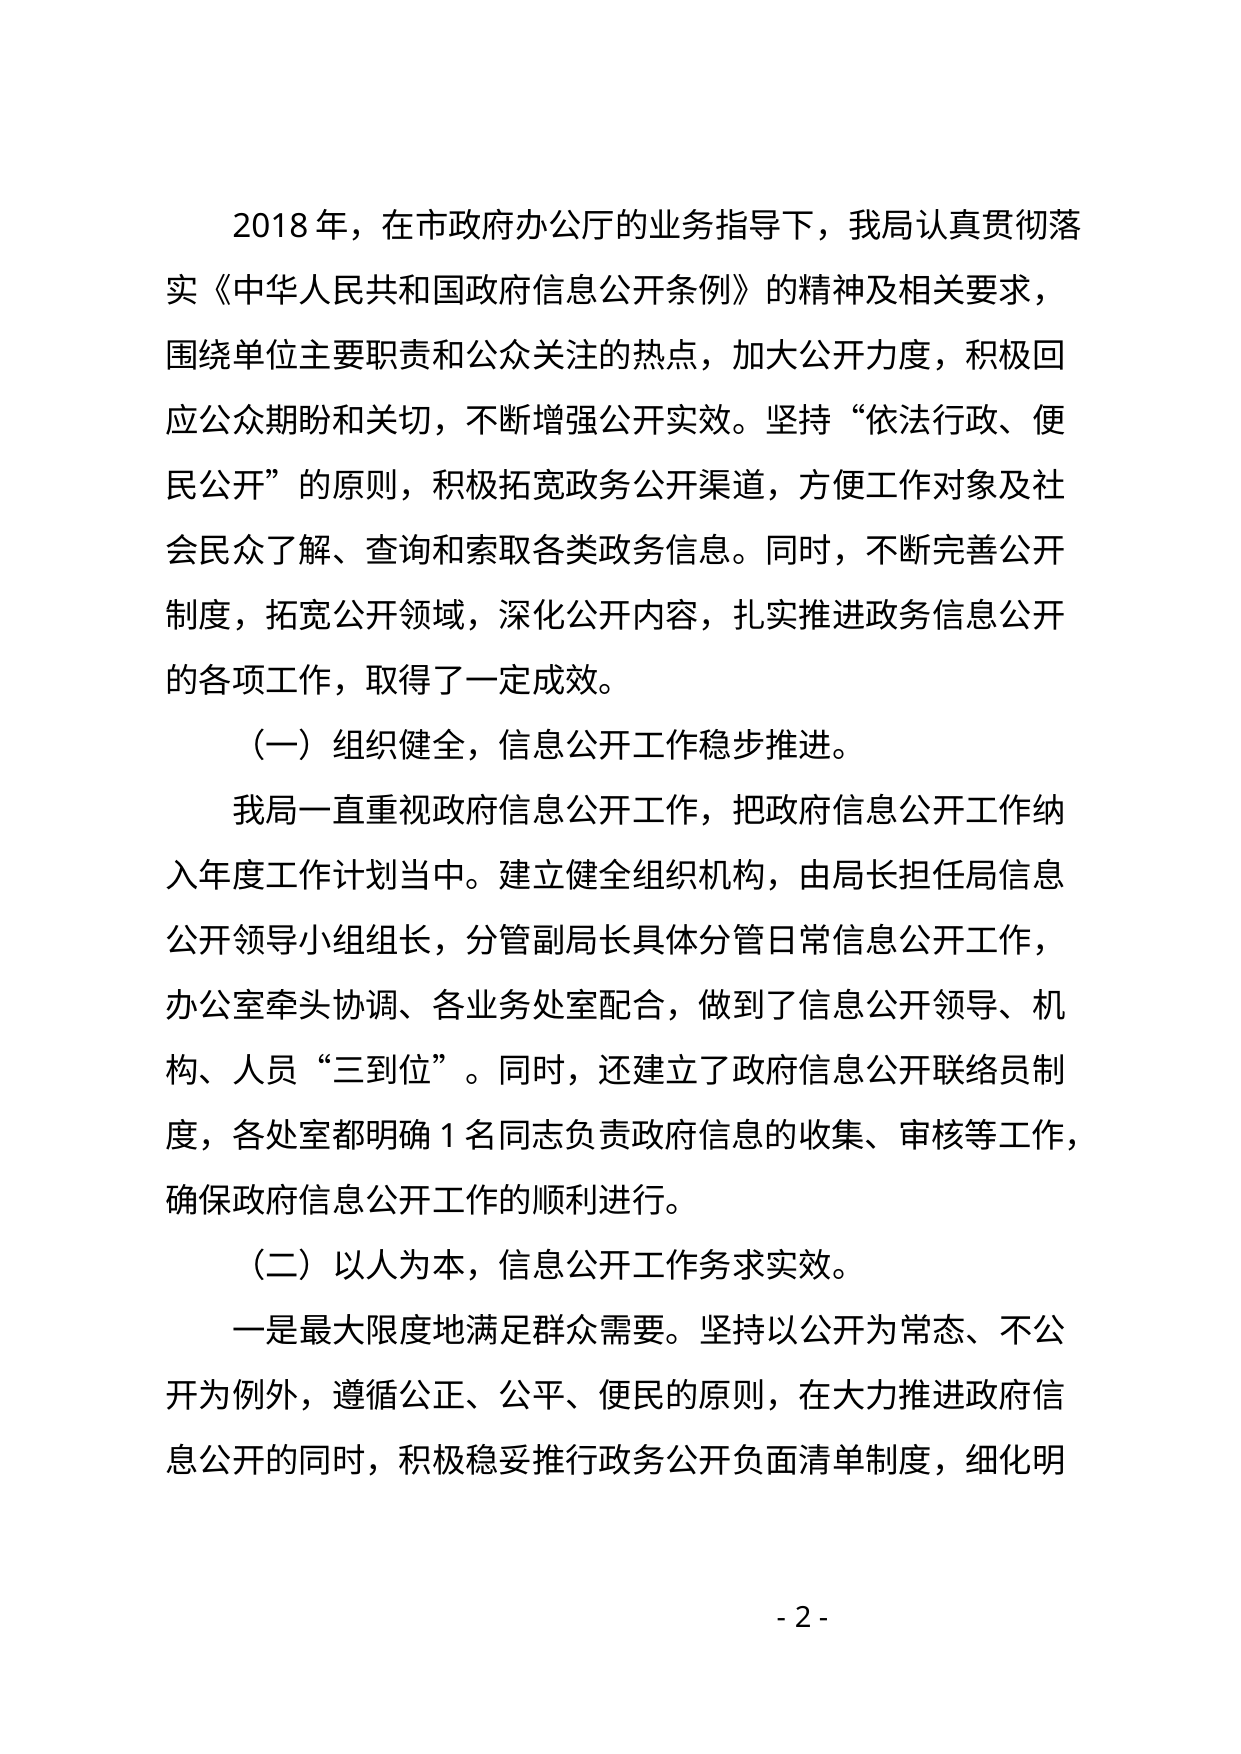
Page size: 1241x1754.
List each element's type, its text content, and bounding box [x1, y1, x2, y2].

text （一）组织健全，信息公开工作稳步推进。 [165, 710, 1087, 775]
text 2018年，在市政府办公厅的业务指导下，我局认真贯彻落实《中华人民共和国政府信息公开条例》的精神及相关要求，围绕单位主要职责和公众关注的热点，加大公开力度，积极回应公众期盼和关切，不断增强公开实效。坚持“依法行政、便民公开”的原则，积极拓宽政务公开渠道，方便工作对象及社会民众了解、查询和索取各类政务信息。同时，不断完善公开制度，拓宽公开领域，深化公开内容，扎实推进政务信息公开的各项工作，取得了一定成效。 [165, 190, 1087, 710]
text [165, 1295, 1087, 1490]
text 我局一直重视政府信息公开工作，把政府信息公开工作纳入年度工作计划当中。建立健全组织机构，由局长担任局信息公开领导小组组长，分管副局长具体分管日常信息公开工作，办公室牵头协调、各业务处室配合，做到了信息公开领导、机构、人员“三到位”。同时，还建立了政府信息公开联络员制度，各处室都明确1名同志负责政府信息的收集、审核等工作，确保政府信息公开工作的顺利进行。 [165, 775, 1087, 1230]
text （二）以人为本，信息公开工作务求实效。 [165, 1230, 1087, 1295]
